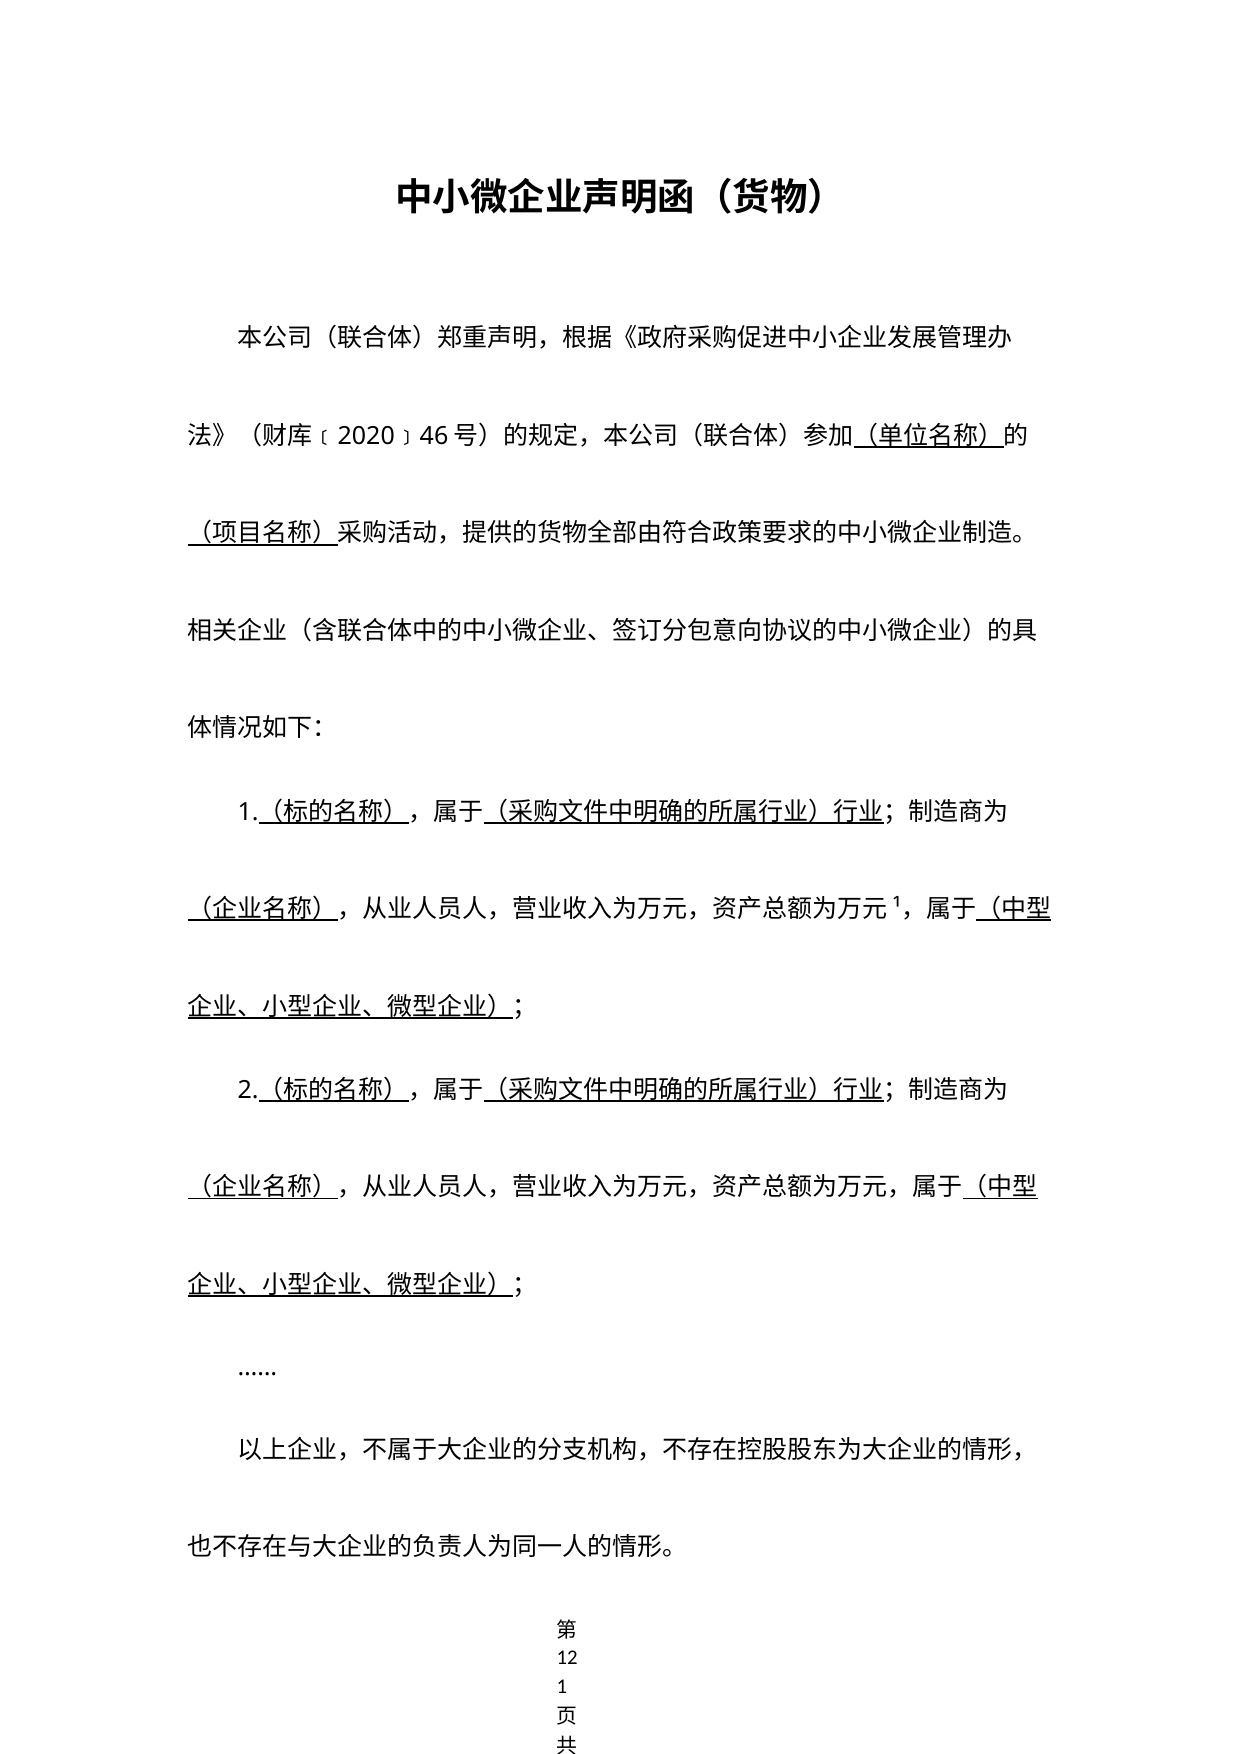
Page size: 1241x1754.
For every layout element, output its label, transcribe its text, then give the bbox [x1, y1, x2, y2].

text 2.（标的名称），属于（采购文件中明确的所属行业）行业；制造商为（企业名称），从业人员人，营业收入为万元，资产总额为万元，属于（中型企业、小型企业、微型企业）； [187, 1055, 1053, 1315]
text …… [187, 1333, 1053, 1398]
text 中小微企业声明函（货物） [187, 162, 1053, 227]
text 本公司（联合体）郑重声明，根据《政府采购促进中小企业发展管理办法》（财库﹝2020﹞46号）的规定，本公司（联合体）参加（单位名称）的（项目名称）采购活动，提供的货物全部由符合政策要求的中小微企业制造。相关企业（含联合体中的中小微企业、签订分包意向协议的中小微企业）的具体情况如下： [187, 303, 1053, 758]
text 以上企业，不属于大企业的分支机构，不存在控股股东为大企业的情形，也不存在与大企业的负责人为同一人的情形。 [187, 1415, 1053, 1577]
text 1.（标的名称），属于（采购文件中明确的所属行业）行业；制造商为（企业名称），从业人员人，营业收入为万元，资产总额为万元¹，属于（中型企业、小型企业、微型企业）； [187, 777, 1053, 1037]
